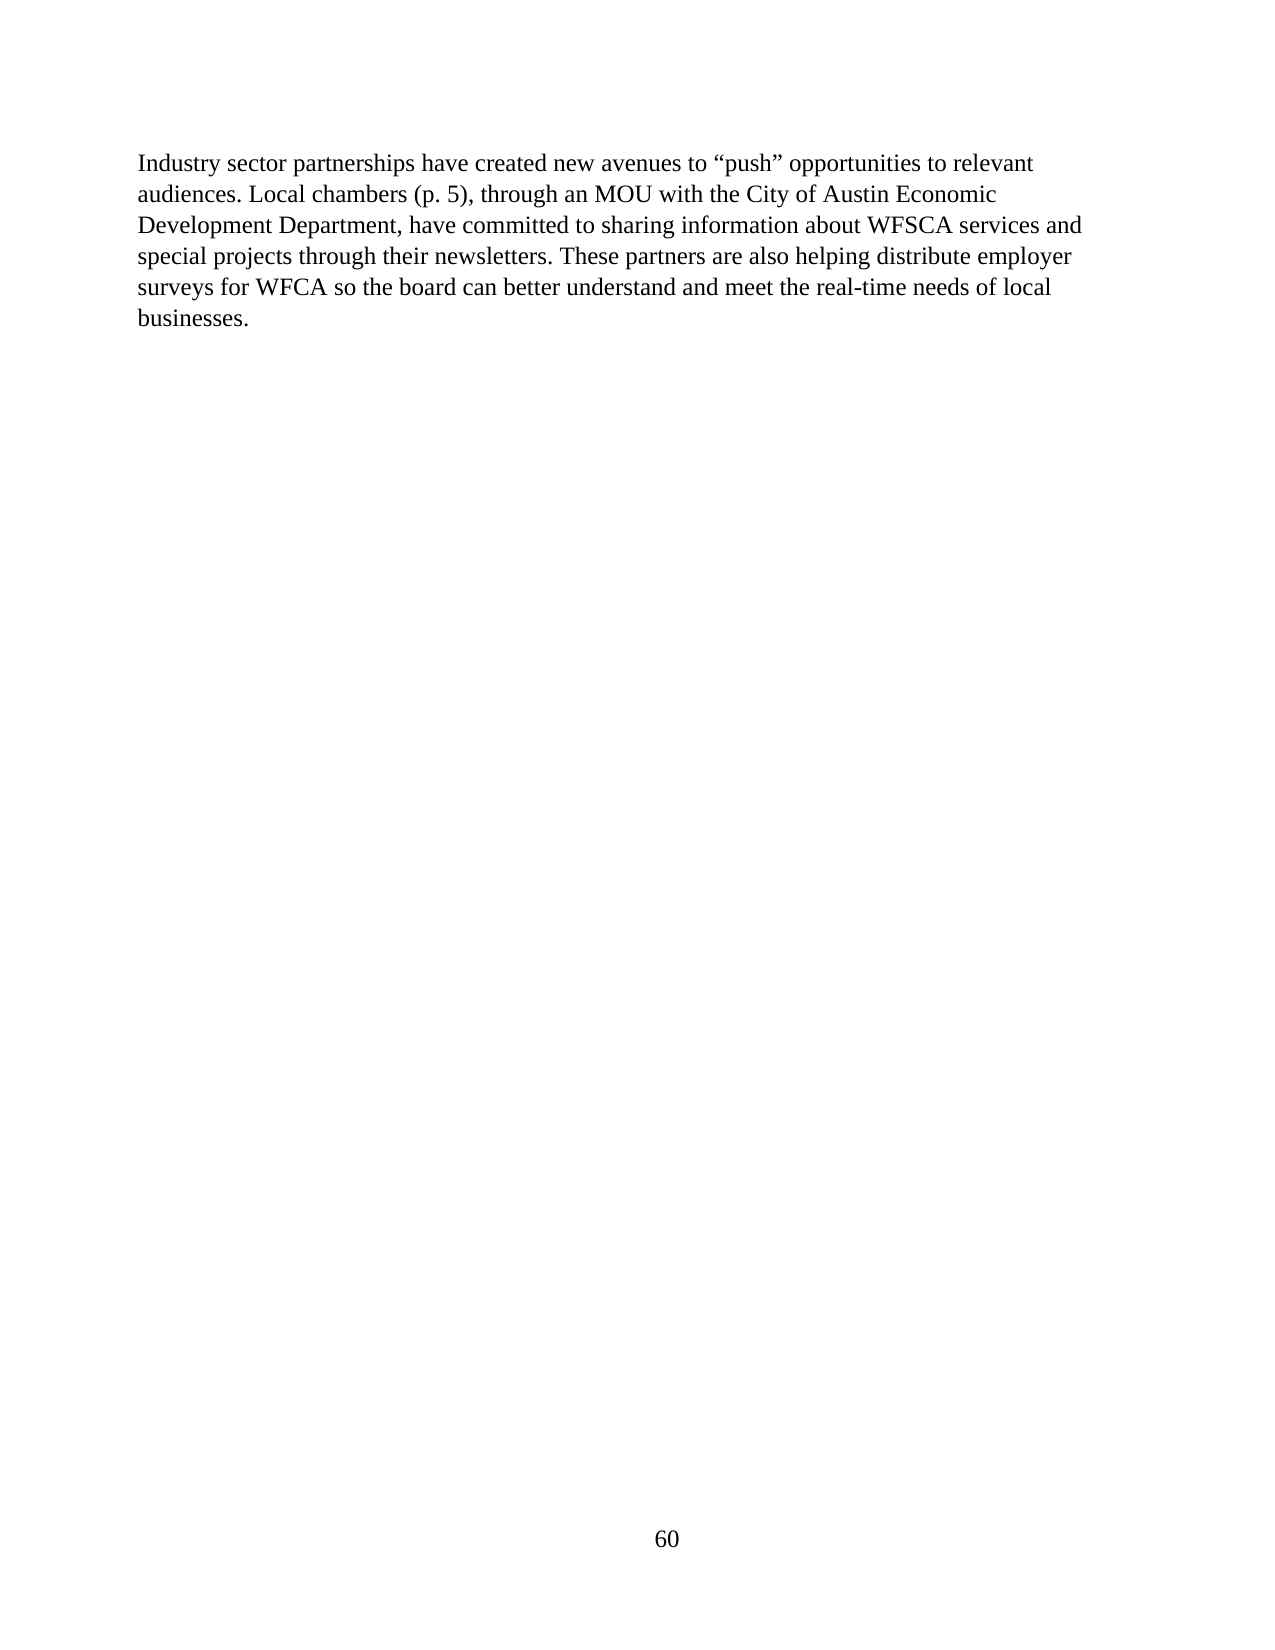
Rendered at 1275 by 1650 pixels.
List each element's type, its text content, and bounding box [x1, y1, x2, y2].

text Industry sector partnerships have created new avenues to “push” opportunities to relevant audiences. Local chambers (p. 5), through an MOU with the City of Austin Economic Development Department, have committed to sharing information about WFSCA services and special projects through their newsletters. These partners are also helping distribute employer surveys for WFCA so the board can better understand and meet the real-time needs of local businesses. [137, 148, 1133, 332]
